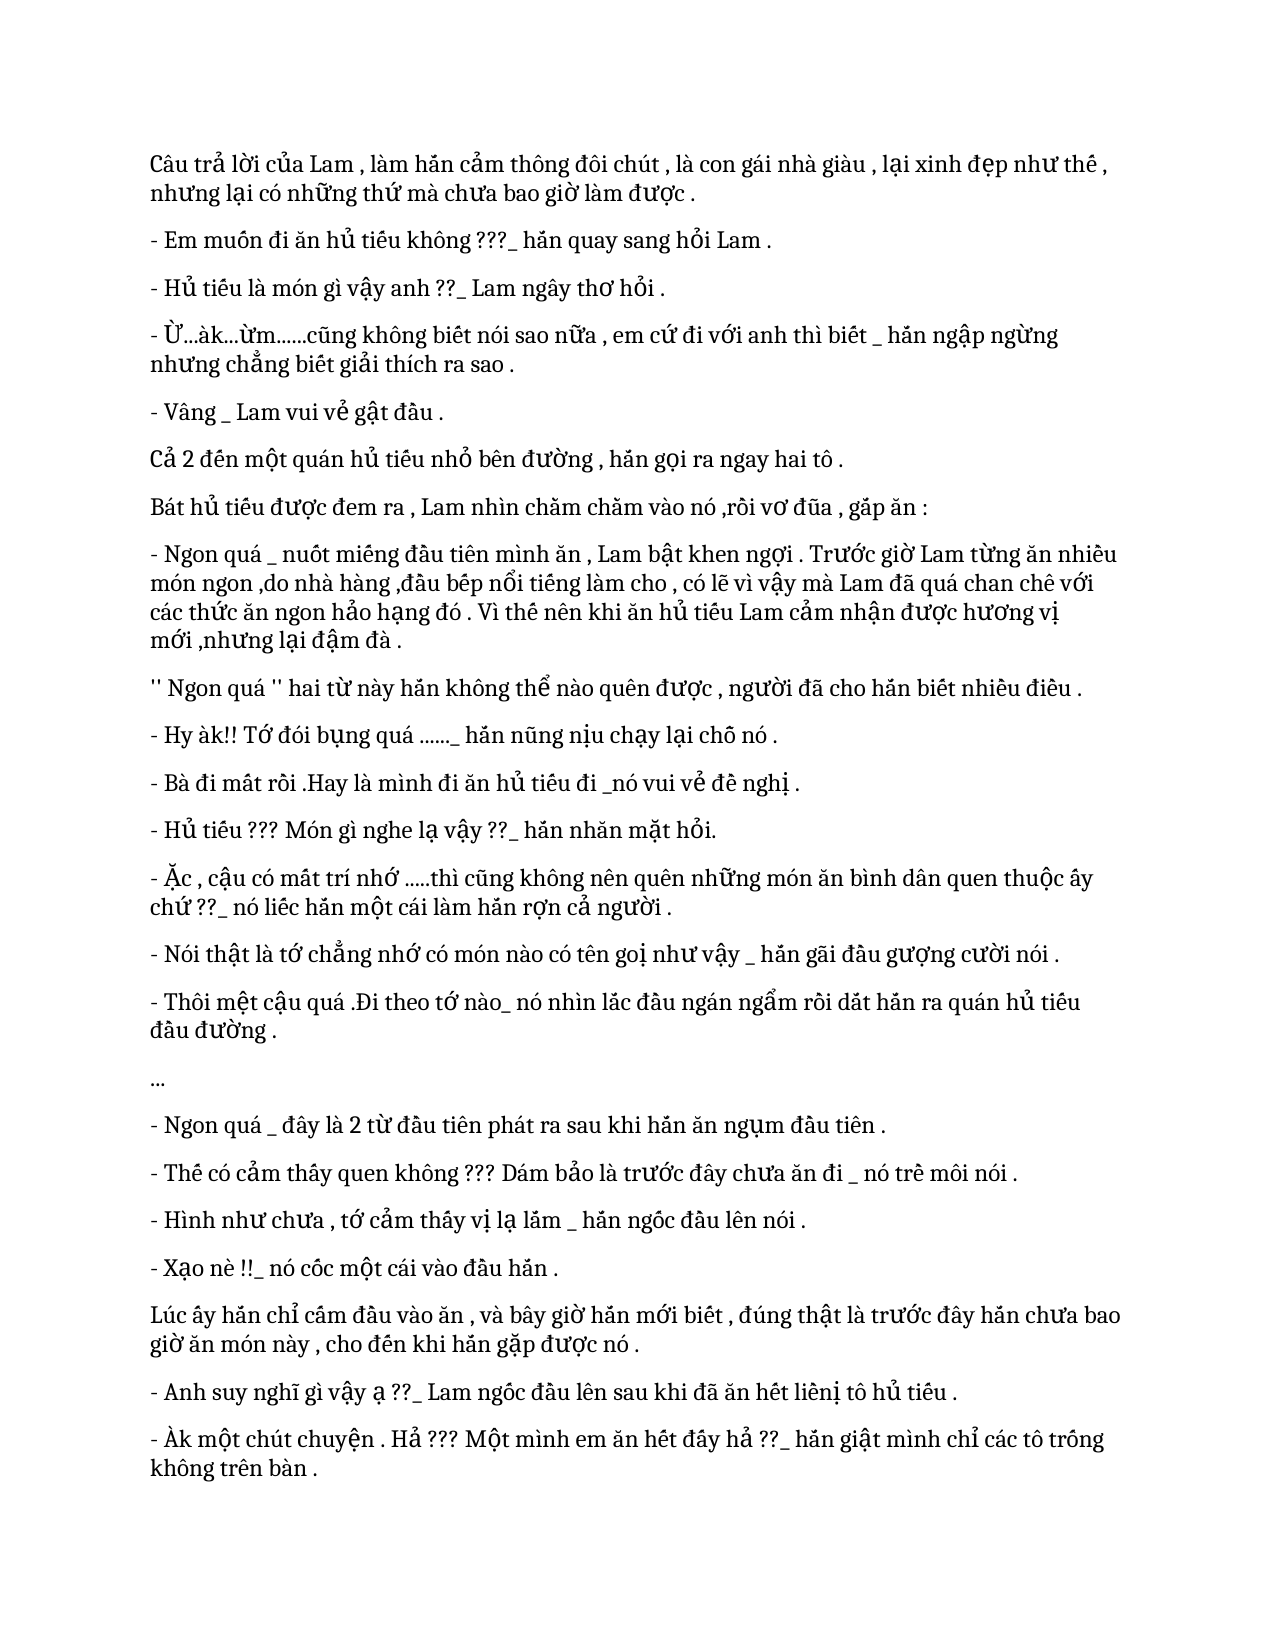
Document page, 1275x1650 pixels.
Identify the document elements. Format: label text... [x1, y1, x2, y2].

text - Hủ tiếu là món gì vậy anh ??_ Lam ngây thơ hỏi . [150, 274, 1125, 302]
text - Ngon quá _ nuốt miếng đầu tiên mình ăn , Lam bật khen ngợi . Trước giờ Lam từng ăn nhiều món ngon ,do nhà hàng ,đầu bếp nổi tiếng làm cho , có lẽ vì vậy mà Lam đã quá chan chê với các thức ăn ngon hảo hạng đó . Vì thế nên khi ăn hủ tiếu Lam cảm nhận được hương vị mới ,nhưng lại đậm đà . [150, 540, 1125, 655]
text - Xạo nè !!_ nó cốc một cái vào đầu hắn . [150, 1254, 1125, 1282]
text - Thôi mệt cậu quá .Đi theo tớ nào_ nó nhìn lắc đầu ngán ngẩm rồi dắt hắn ra quán hủ tiếu đầu đường . [150, 987, 1125, 1045]
text Câu trả lời của Lam , làm hắn cảm thông đôi chút , là con gái nhà giàu , lại xinh đẹp như thế , nhưng lại có những thứ mà chưa bao giờ làm được . [150, 150, 1125, 207]
text - Hình như chưa , tớ cảm thấy vị lạ lắm _ hắn ngốc đầu lên nói . [150, 1206, 1125, 1235]
text - Bà đi mất rồi .Hay là mình đi ăn hủ tiếu đi _nó vui vẻ đề nghị . [150, 769, 1125, 797]
text '' Ngon quá '' hai từ này hắn không thể nào quên được , người đã cho hắn biết nhiều điều . [150, 674, 1125, 702]
text - Àk một chút chuyện . Hả ??? Một mình em ăn hết đấy hả ??_ hắn giật mình chỉ các tô trống không trên bàn . [150, 1425, 1125, 1482]
text Bát hủ tiếu được đem ra , Lam nhìn chằm chằm vào nó ,rồi vơ đũa , gắp ăn : [150, 492, 1125, 521]
text Lúc ấy hắn chỉ cấm đầu vào ăn , và bây giờ hắn mới biết , đúng thật là trước đây hắn chưa bao giờ ăn món này , cho đến khi hắn gặp được nó . [150, 1301, 1125, 1359]
text Cả 2 đến một quán hủ tiếu nhỏ bên đường , hắn gọi ra ngay hai tô . [150, 445, 1125, 474]
text - Hy àk!! Tớ đói bụng quá ......_ hắn nũng nịu chạy lại chỗ nó . [150, 721, 1125, 750]
text - Ngon quá _ đây là 2 từ đầu tiên phát ra sau khi hắn ăn ngụm đầu tiên . [150, 1111, 1125, 1140]
text - Ừ...àk...ừm......cũng không biết nói sao nữa , em cứ đi với anh thì biết _ hắn ngập ngừng nhưng chẳng biết giải thích ra sao . [150, 321, 1125, 379]
text ... [150, 1064, 1125, 1092]
text - Nói thật là tớ chẳng nhớ có món nào có tên goị như vậy _ hắn gãi đầu gượng cười nói . [150, 940, 1125, 969]
text - Em muốn đi ăn hủ tiếu không ???_ hắn quay sang hỏi Lam . [150, 226, 1125, 255]
text - Hủ tiếu ??? Món gì nghe lạ vậy ??_ hắn nhăn mặt hỏi. [150, 816, 1125, 845]
text - Ặc , cậu có mất trí nhớ .....thì cũng không nên quên những món ăn bình dân quen thuộc ấy chứ ??_ nó liếc hắn một cái làm hắn rợn cả người . [150, 864, 1125, 921]
text - Anh suy nghĩ gì vậy ạ ??_ Lam ngốc đầu lên sau khi đã ăn hết liềnị tô hủ tiếu . [150, 1377, 1125, 1406]
text - Vâng _ Lam vui vẻ gật đầu . [150, 397, 1125, 426]
text - Thế có cảm thấy quen không ??? Dám bảo là trước đây chưa ăn đi _ nó trề môi nói . [150, 1159, 1125, 1187]
